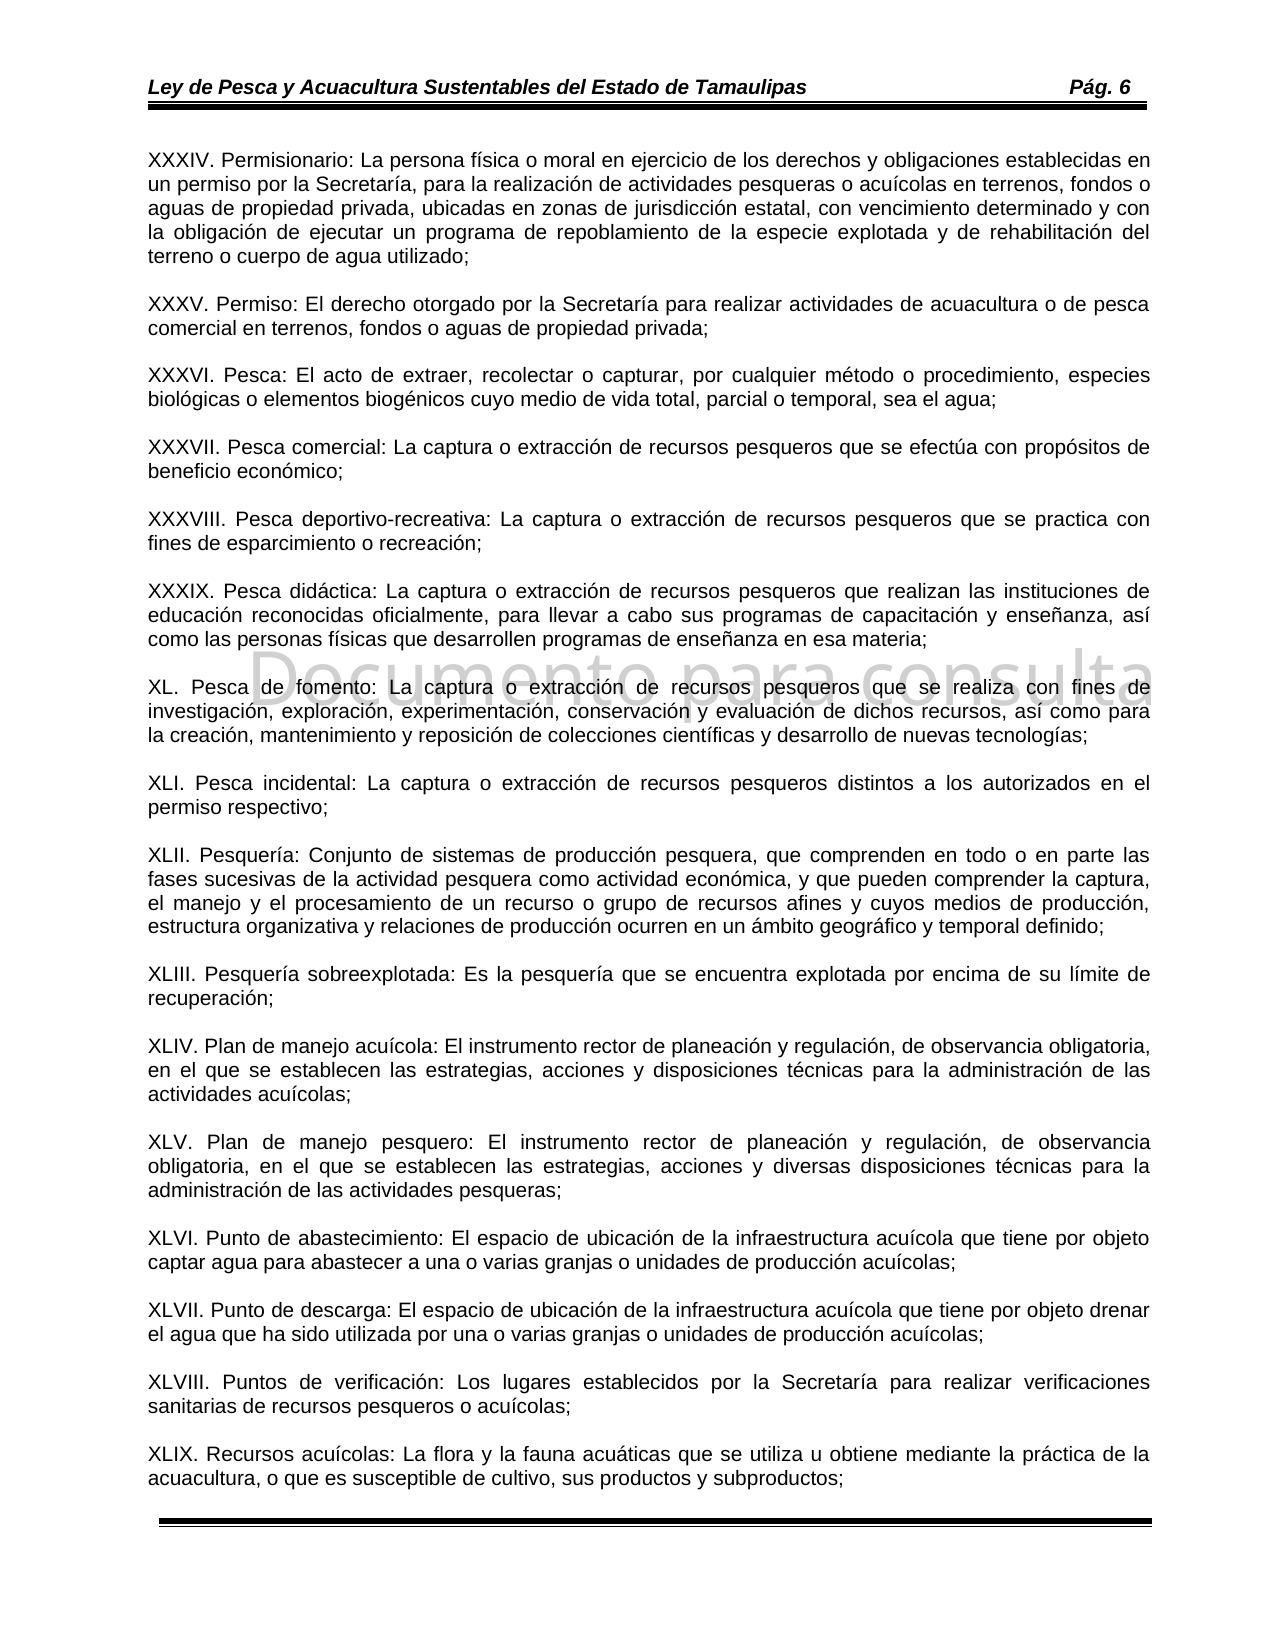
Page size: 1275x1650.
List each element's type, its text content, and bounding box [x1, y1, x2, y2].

text XXXVII. Pesca comercial: La captura o extracción de recursos pesqueros que se efectúa con propósitos de beneficio económico; [148, 435, 1152, 483]
text XLII. Pesquería: Conjunto de sistemas de producción pesquera, que comprenden en todo o en parte las fases sucesivas de la actividad pesquera como actividad económica, y que pueden comprender la captura, el manejo y el procesamiento de un recurso o grupo de recursos afines y cuyos medios de producción, estructura organizativa y relaciones de producción ocurren en un ámbito geográfico y temporal definido; [148, 842, 1152, 938]
text XXXV. Permiso: El derecho otorgado por la Secretaría para realizar actividades de acuacultura o de pesca comercial en terrenos, fondos o aguas de propiedad privada; [148, 291, 1152, 339]
text XLV. Plan de manejo pesquero: El instrumento rector de planeación y regulación, de observancia obligatoria, en el que se establecen las estrategias, acciones y diversas disposiciones técnicas para la administración de las actividades pesqueras; [148, 1130, 1152, 1202]
text XLI. Pesca incidental: La captura o extracción de recursos pesqueros distintos a los autorizados en el permiso respectivo; [148, 771, 1152, 818]
text XLVIII. Puntos de verificación: Los lugares establecidos por la Secretaría para realizar verificaciones sanitarias de recursos pesqueros o acuícolas; [148, 1369, 1152, 1417]
text XXXIV. Permisionario: La persona física o moral en ejercicio de los derechos y obligaciones establecidas en un permiso por la Secretaría, para la realización de actividades pesqueras o acuícolas en terrenos, fondos o aguas de propiedad privada, ubicadas en zonas de jurisdicción estatal, con vencimiento determinado y con la obligación de ejecutar un programa de repoblamiento de la especie explotada y de rehabilitación del terreno o cuerpo de agua utilizado; [148, 148, 1152, 267]
text XLVII. Punto de descarga: El espacio de ubicación de la infraestructura acuícola que tiene por objeto drenar el agua que ha sido utilizada por una o varias granjas o unidades de producción acuícolas; [148, 1298, 1152, 1346]
text XLIX. Recursos acuícolas: La flora y la fauna acuáticas que se utiliza u obtiene mediante la práctica de la acuacultura, o que es susceptible de cultivo, sus productos y subproductos; [148, 1441, 1152, 1489]
text XXXIX. Pesca didáctica: La captura o extracción de recursos pesqueros que realizan las instituciones de educación reconocidas oficialmente, para llevar a cabo sus programas de capacitación y enseñanza, así como las personas físicas que desarrollen programas de enseñanza en esa materia; [148, 579, 1152, 651]
text XXXVIII. Pesca deportivo-recreativa: La captura o extracción de recursos pesqueros que se practica con fines de esparcimiento o recreación; [148, 507, 1152, 555]
text XLVI. Punto de abastecimiento: El espacio de ubicación de la infraestructura acuícola que tiene por objeto captar agua para abastecer a una o varias granjas o unidades de producción acuícolas; [148, 1226, 1152, 1274]
text XL. Pesca de fomento: La captura o extracción de recursos pesqueros que se realiza con fines de investigación, exploración, experimentación, conservación y evaluación de dichos recursos, así como para la creación, mantenimiento y reposición de colecciones científicas y desarrollo de nuevas tecnologías; [148, 675, 1152, 747]
text XXXVI. Pesca: El acto de extraer, recolectar o capturar, por cualquier método o procedimiento, especies biológicas o elementos biogénicos cuyo medio de vida total, parcial o temporal, sea el agua; [148, 363, 1152, 411]
text XLIV. Plan de manejo acuícola: El instrumento rector de planeación y regulación, de observancia obligatoria, en el que se establecen las estrategias, acciones y disposiciones técnicas para la administración de las actividades acuícolas; [148, 1034, 1152, 1106]
text XLIII. Pesquería sobreexplotada: Es la pesquería que se encuentra explotada por encima de su límite de recuperación; [148, 962, 1152, 1010]
